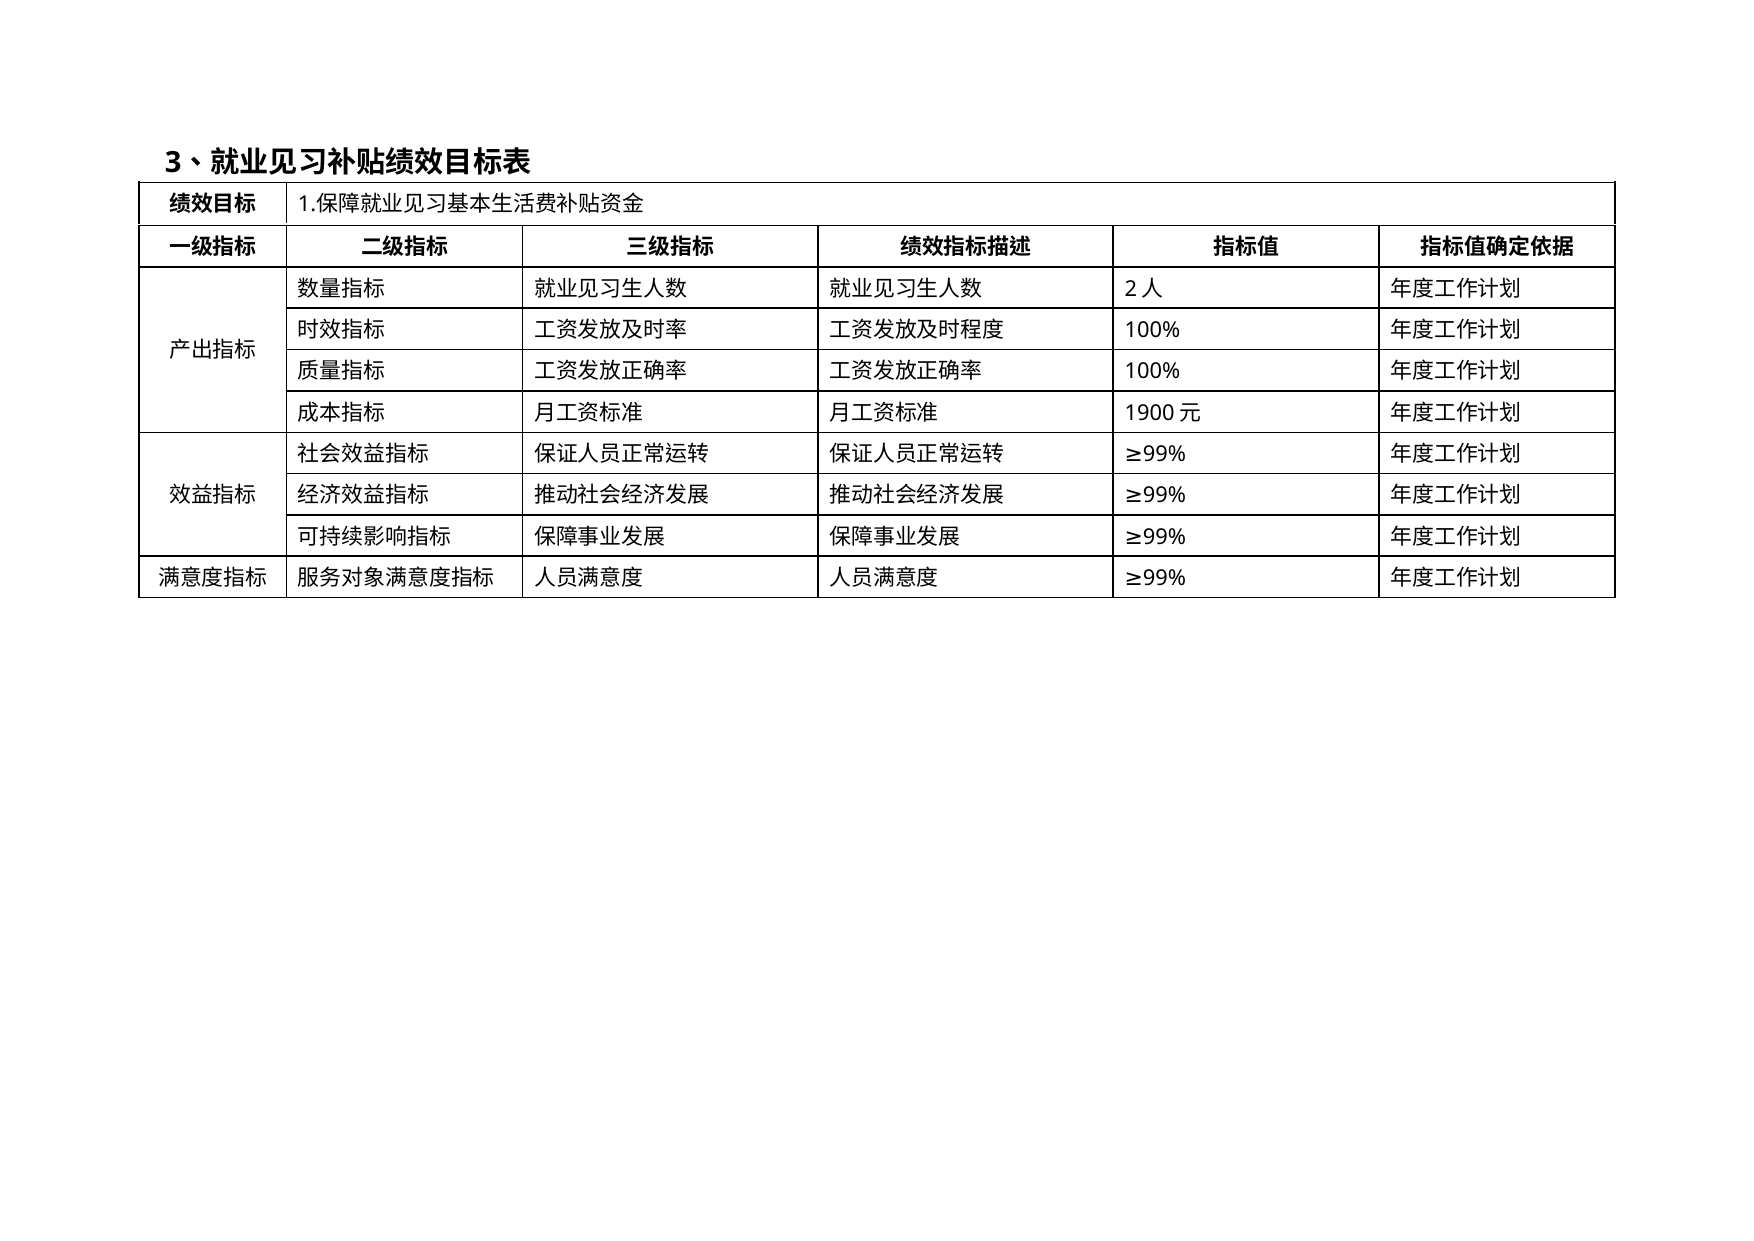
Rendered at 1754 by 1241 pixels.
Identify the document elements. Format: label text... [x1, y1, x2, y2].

table_cell 1900元 [1114, 392, 1378, 431]
table_header 绩效目标 [140, 183, 286, 223]
table_cell 推动社会经济发展 [523, 474, 817, 514]
table_cell 工资发放正确率 [523, 350, 817, 390]
table_cell 保证人员正常运转 [819, 433, 1112, 473]
table_cell 年度工作计划 [1380, 516, 1614, 555]
text 3、就业见习补贴绩效目标表 [106, 142, 1648, 181]
table_header 1.保障就业见习基本生活费补贴资金 [287, 183, 1614, 223]
table_cell 年度工作计划 [1380, 557, 1614, 597]
table_cell 可持续影响指标 [287, 516, 522, 555]
table_cell ≥99% [1114, 474, 1378, 514]
table_cell 推动社会经济发展 [819, 474, 1112, 514]
table_cell 100% [1114, 350, 1378, 390]
table_header 三级指标 [523, 226, 817, 266]
table_cell 数量指标 [287, 268, 522, 307]
table_cell ≥99% [1114, 516, 1378, 555]
table_cell 年度工作计划 [1380, 309, 1614, 349]
table_cell 工资发放及时率 [523, 309, 817, 349]
table_cell 产出指标 [140, 268, 286, 431]
table_cell 年度工作计划 [1380, 350, 1614, 390]
table_cell 就业见习生人数 [819, 268, 1112, 307]
table_header 指标值确定依据 [1380, 226, 1614, 266]
table_cell 人员满意度 [819, 557, 1112, 597]
table_cell 时效指标 [287, 309, 522, 349]
table_cell 经济效益指标 [287, 474, 522, 514]
table_cell 工资发放及时程度 [819, 309, 1112, 349]
table_cell 100% [1114, 309, 1378, 349]
table_cell ≥99% [1114, 557, 1378, 597]
table_cell 成本指标 [287, 392, 522, 431]
table_cell 年度工作计划 [1380, 268, 1614, 307]
table_header 一级指标 [140, 226, 286, 266]
table_cell ≥99% [1114, 433, 1378, 473]
table_cell 就业见习生人数 [523, 268, 817, 307]
table_header 二级指标 [287, 226, 522, 266]
table_cell 保障事业发展 [523, 516, 817, 555]
table_cell 月工资标准 [523, 392, 817, 431]
table_cell 服务对象满意度指标 [287, 557, 522, 597]
table_header 绩效指标描述 [819, 226, 1112, 266]
table_cell 人员满意度 [523, 557, 817, 597]
table_cell 年度工作计划 [1380, 474, 1614, 514]
table_cell 保障事业发展 [819, 516, 1112, 555]
table_header 指标值 [1114, 226, 1378, 266]
table_cell 社会效益指标 [287, 433, 522, 473]
table_cell 月工资标准 [819, 392, 1112, 431]
table_cell 年度工作计划 [1380, 392, 1614, 431]
table_cell 质量指标 [287, 350, 522, 390]
table_cell 年度工作计划 [1380, 433, 1614, 473]
table_cell 工资发放正确率 [819, 350, 1112, 390]
table_cell 2人 [1114, 268, 1378, 307]
table_cell 保证人员正常运转 [523, 433, 817, 473]
table_cell 满意度指标 [140, 557, 286, 597]
table_cell 效益指标 [140, 433, 286, 555]
